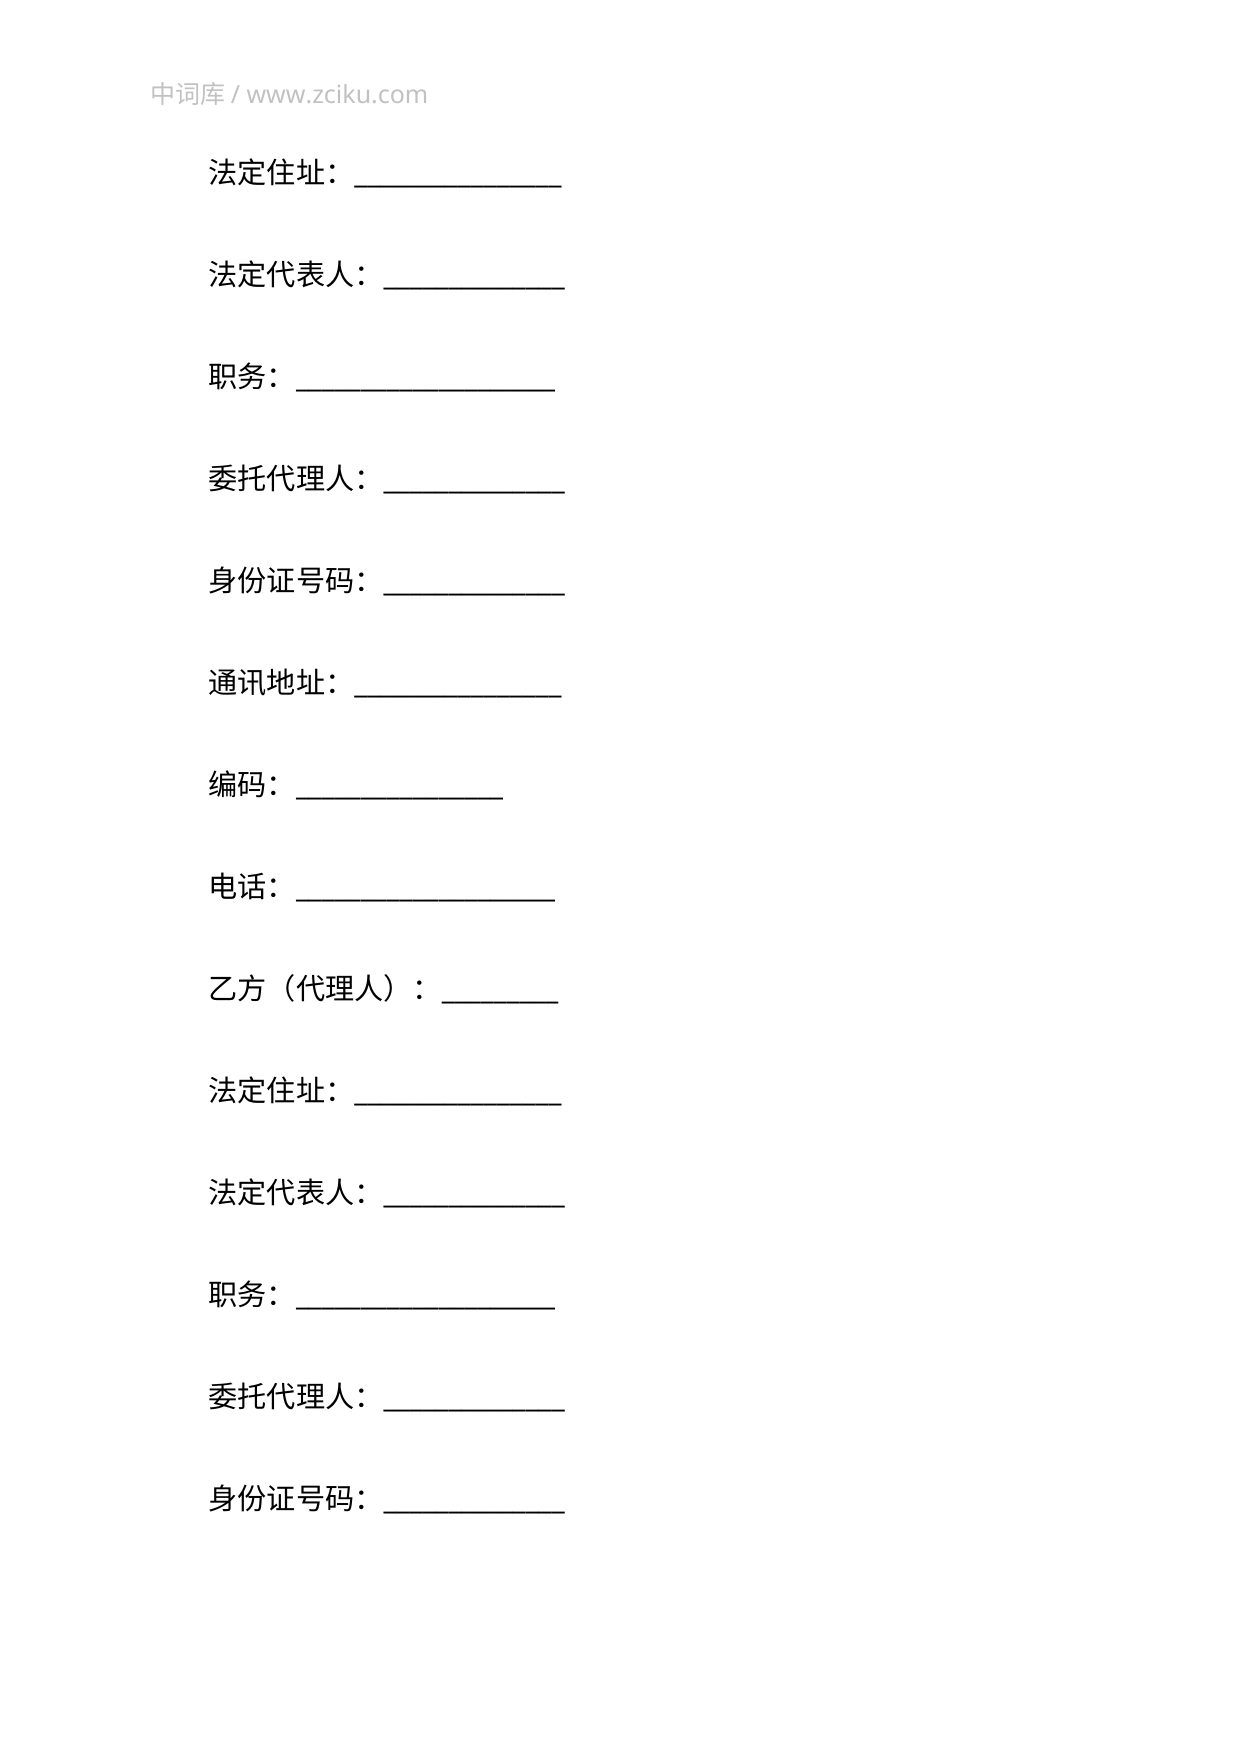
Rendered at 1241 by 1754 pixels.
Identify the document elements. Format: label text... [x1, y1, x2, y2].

text 编码：________________ [150, 762, 1090, 804]
text 电话：____________________ [150, 864, 1090, 906]
text 委托代理人：______________ [150, 1374, 1090, 1416]
text 法定住址：________________ [150, 150, 1090, 192]
text 身份证号码：______________ [150, 1476, 1090, 1518]
text 法定代表人：______________ [150, 1170, 1090, 1212]
text 职务：____________________ [150, 354, 1090, 396]
text 身份证号码：______________ [150, 558, 1090, 600]
text 职务：____________________ [150, 1272, 1090, 1314]
text 乙方（代理人）：_________ [150, 966, 1090, 1008]
text 委托代理人：______________ [150, 456, 1090, 498]
text 通讯地址：________________ [150, 660, 1090, 702]
text 法定代表人：______________ [150, 252, 1090, 294]
text 法定住址：________________ [150, 1068, 1090, 1110]
